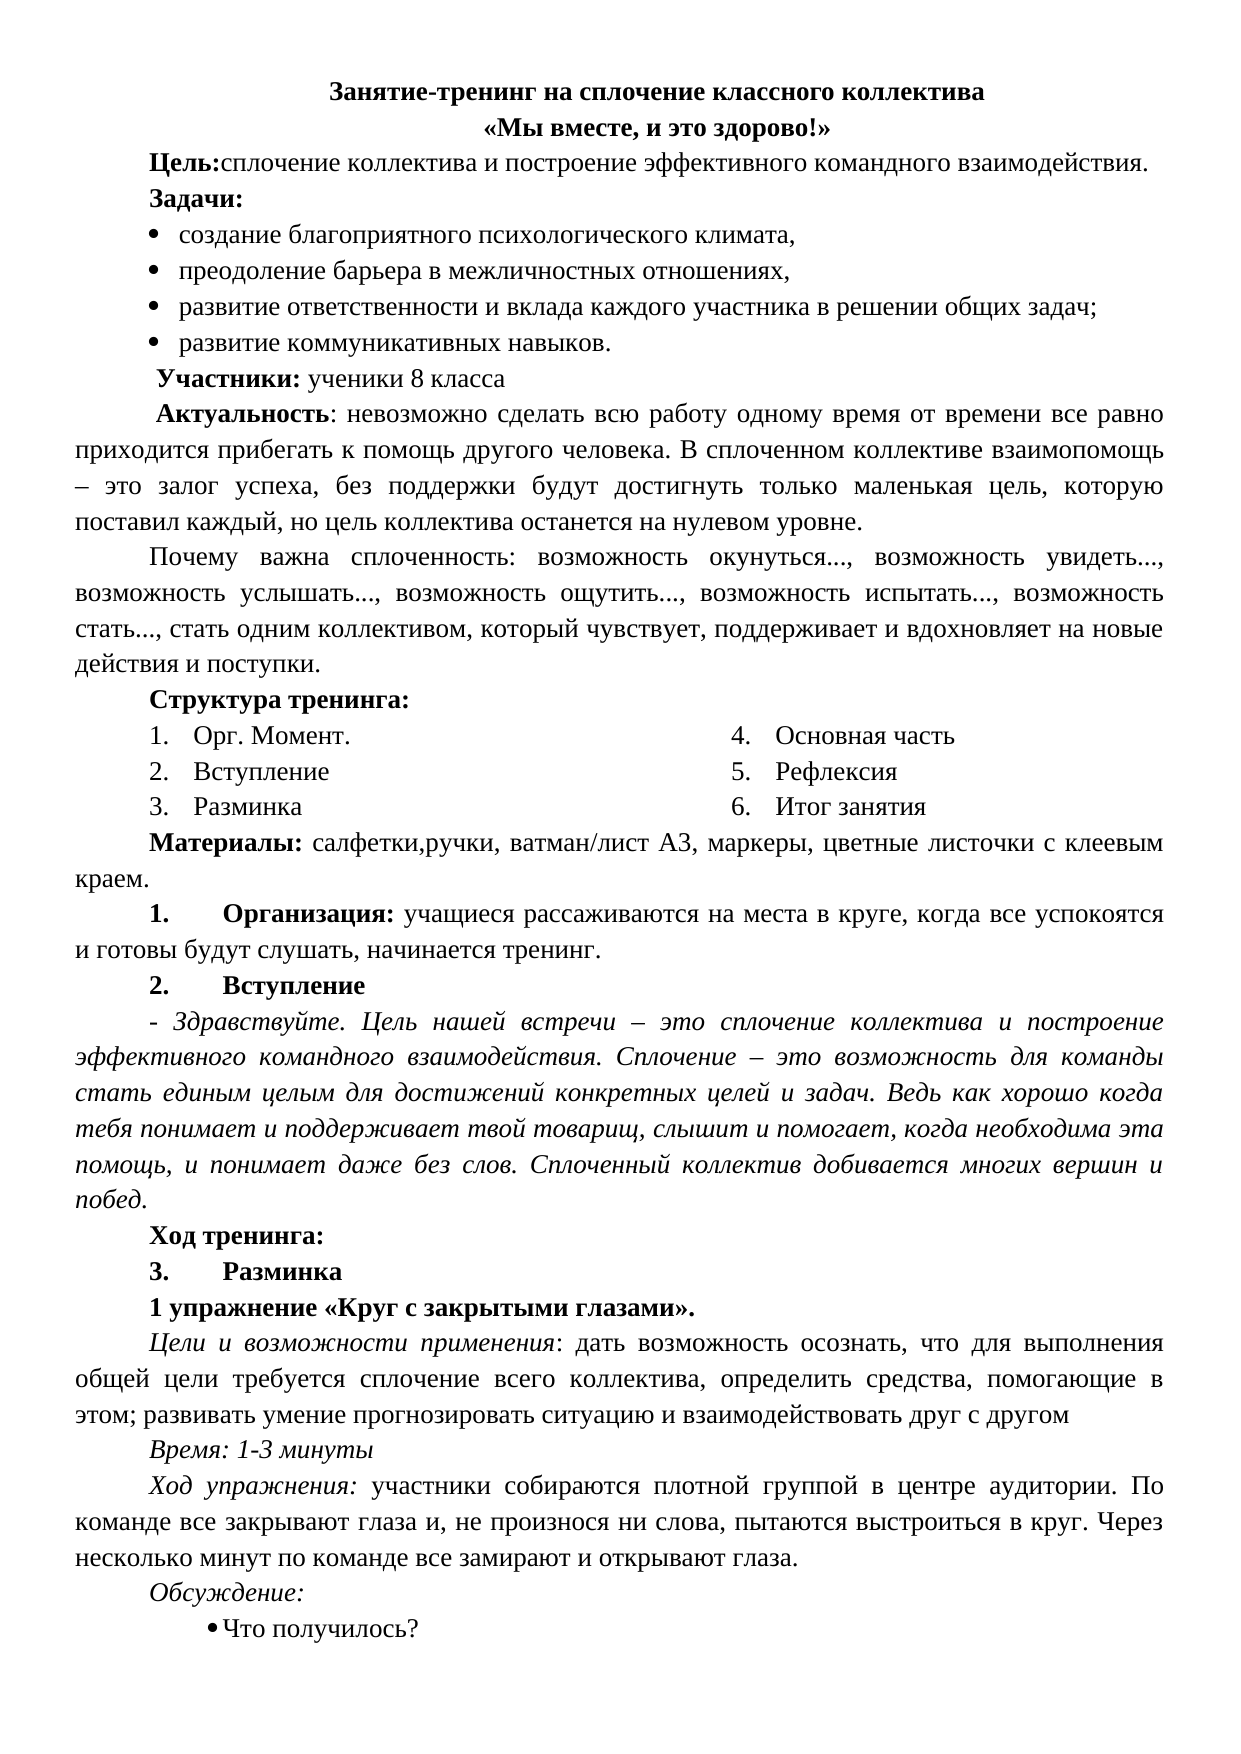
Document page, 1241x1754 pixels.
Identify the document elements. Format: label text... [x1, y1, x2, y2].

text Участники: ученики 8 класса [75, 362, 1165, 393]
list Разминка [75, 790, 583, 822]
text «Мы вместе, и это здорово!» [75, 111, 1165, 142]
text Цели и возможности применения: дать возможность осознать, что для выполнения общей цели требуется сплочение всего коллектива, определить средства, помогающие в этом; развивать умение прогнозировать ситуацию и взаимодействовать друг с другом [75, 1326, 1165, 1429]
text Ход упражнения: участники собираются плотной группой в центре аудитории. По команде все закрывают глаза и, не произнося ни слова, пытаются выстроиться в круг. Через несколько минут по команде все замирают и открывают глаза. [75, 1469, 1165, 1572]
list Основная часть [657, 719, 1165, 750]
list создание благоприятного психологического климата, [75, 218, 1165, 249]
list Организация: учащиеся рассаживаются на места в круге, когда все успокоятся и готовы будут слушать, начинается тренинг. [75, 898, 1165, 964]
text Цель:сплочение коллектива и построение эффективного командного взаимодействия. [75, 146, 1165, 178]
list Вступление [75, 969, 1165, 1000]
list Рефлексия [657, 755, 1165, 786]
text Задачи: [75, 182, 1165, 213]
text Занятие-тренинг на сплочение классного коллектива [75, 75, 1165, 106]
list Орг. Момент. [75, 719, 583, 750]
text Время: 1-3 минуты [75, 1433, 1165, 1465]
text Материалы: салфетки,ручки, ватман/лист А3, маркеры, цветные листочки с клеевым краем. [75, 826, 1165, 893]
text 1 упражнение «Круг с закрытыми глазами». [75, 1291, 1165, 1322]
text - Здравствуйте. Цель нашей встречи – это сплочение коллектива и построение эффективного командного взаимодействия. Сплочение – это возможность для команды стать единым целым для достижений конкретных целей и задач. Ведь как хорошо когда тебя понимает и поддерживает твой товарищ, слышит и помогает, когда необходима эта помощь, и понимает даже без слов. Сплоченный коллектив добивается многих вершин и побед. [75, 1005, 1165, 1214]
list Что получилось? [75, 1612, 1165, 1643]
list Вступление [75, 755, 583, 786]
text Обсуждение: [75, 1576, 1165, 1608]
text Актуальность: невозможно сделать всю работу одному время от времени все равно приходится прибегать к помощь другого человека. В сплоченном коллективе взаимопомощь – это залог успеха, без поддержки будут достигнуть только маленькая цель, которую поставил каждый, но цель коллектива останется на нулевом уровне. [75, 397, 1165, 536]
list Разминка [75, 1255, 1165, 1286]
list Итог занятия [657, 790, 1165, 822]
list преодоление барьера в межличностных отношениях, [75, 254, 1165, 285]
text Почему важна сплоченность: возможность окунуться..., возможность увидеть..., возможность услышать..., возможность ощутить..., возможность испытать..., возможность стать..., стать одним коллективом, который чувствует, поддерживает и вдохновляет на новые действия и поступки. [75, 540, 1165, 679]
text Структура тренинга: [75, 683, 1165, 714]
list развитие коммуникативных навыков. [75, 326, 1165, 357]
list развитие ответственности и вклада каждого участника в решении общих задач; [75, 290, 1165, 321]
text Ход тренинга: [75, 1219, 1165, 1250]
